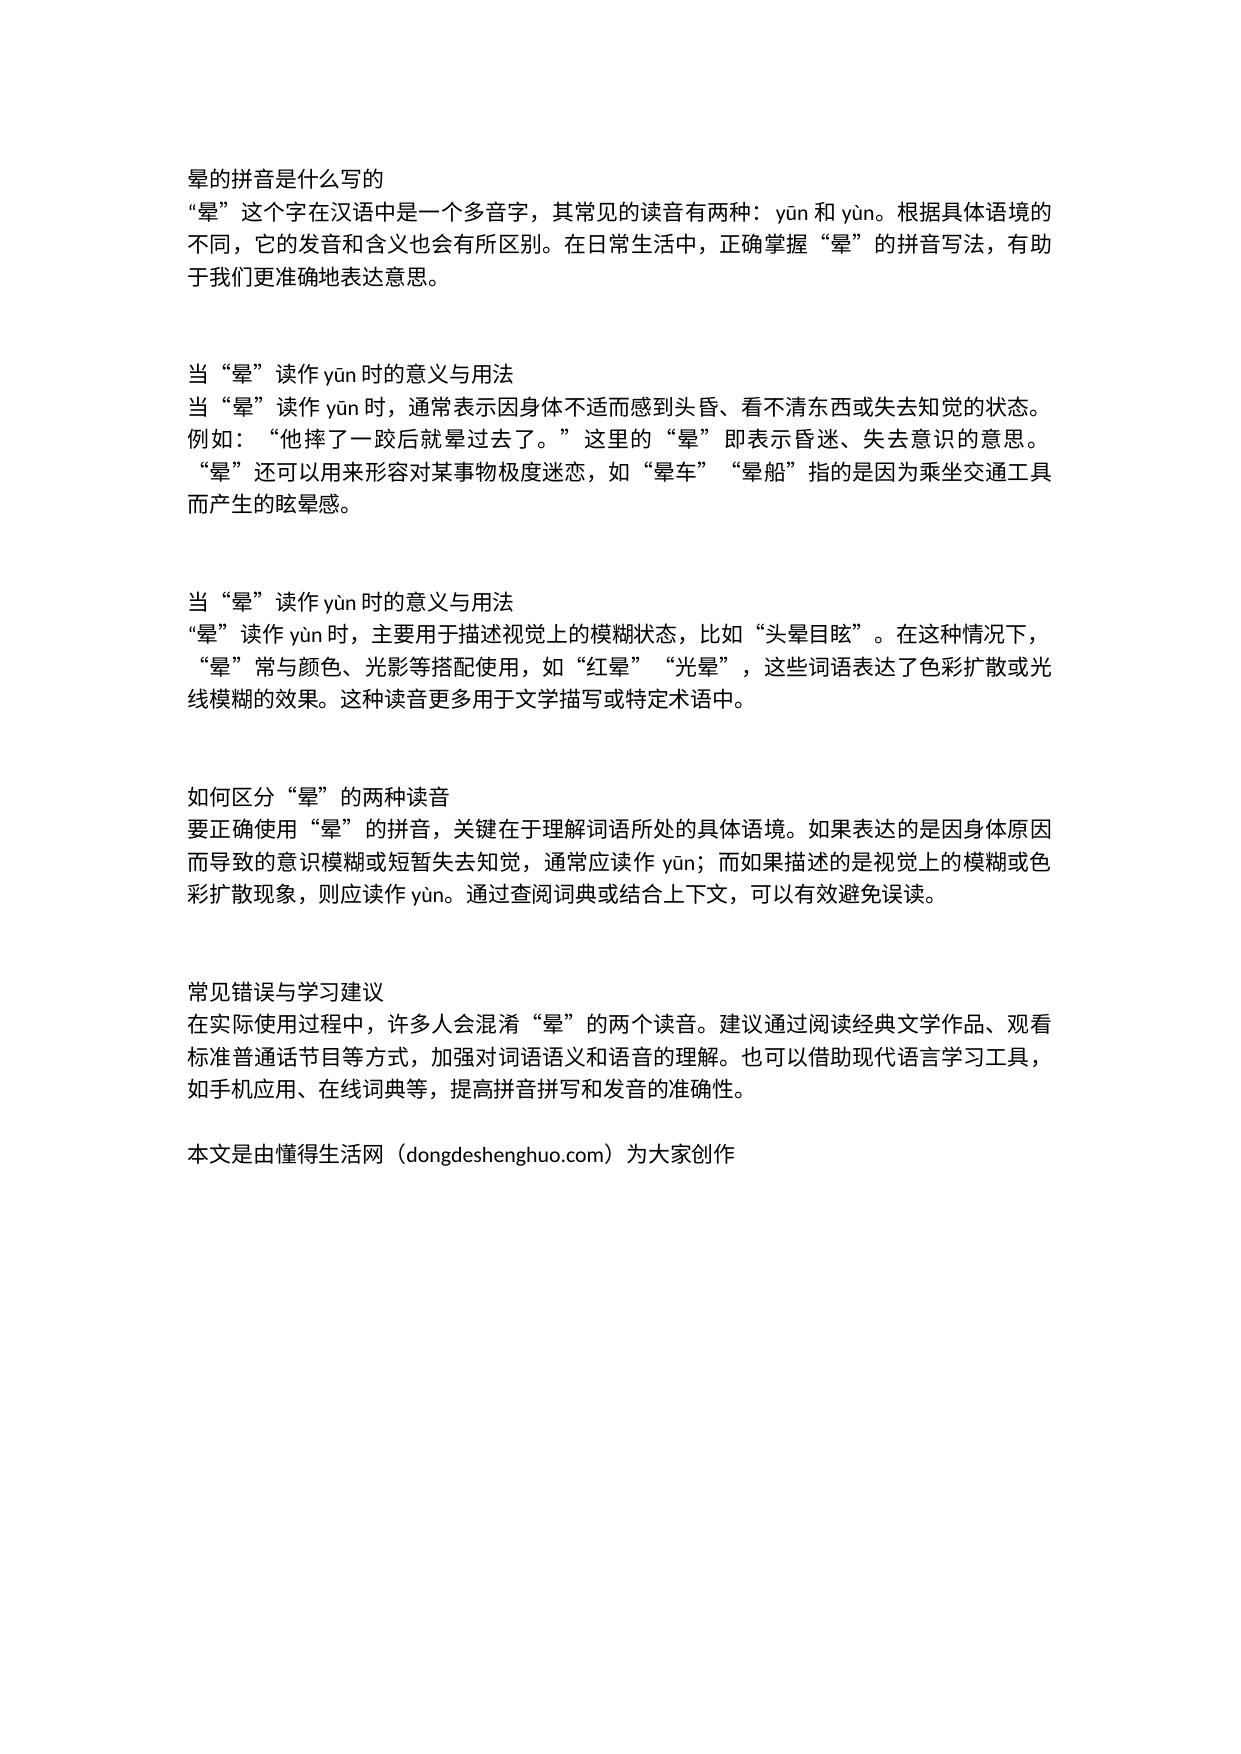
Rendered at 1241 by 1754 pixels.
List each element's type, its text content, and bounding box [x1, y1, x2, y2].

text “晕”这个字在汉语中是一个多音字，其常见的读音有两种：yūn 和 yùn。根据具体语境的不同，它的发音和含义也会有所区别。在日常生活中，正确掌握“晕”的拼音写法，有助于我们更准确地表达意思。 [187, 194, 1053, 292]
text 当“晕”读作 yūn 时，通常表示因身体不适而感到头昏、看不清东西或失去知觉的状态。例如：“他摔了一跤后就晕过去了。”这里的“晕”即表示昏迷、失去意识的意思。“晕”还可以用来形容对某事物极度迷恋，如“晕车”“晕船”指的是因为乘坐交通工具而产生的眩晕感。 [187, 389, 1053, 519]
text “晕”读作 yùn 时，主要用于描述视觉上的模糊状态，比如“头晕目眩”。在这种情况下，“晕”常与颜色、光影等搭配使用，如“红晕”“光晕”，这些词语表达了色彩扩散或光线模糊的效果。这种读音更多用于文学描写或特定术语中。 [187, 617, 1053, 714]
text 要正确使用“晕”的拼音，关键在于理解词语所处的具体语境。如果表达的是因身体原因而导致的意识模糊或短暂失去知觉，通常应读作 yūn；而如果描述的是视觉上的模糊或色彩扩散现象，则应读作 yùn。通过查阅词典或结合上下文，可以有效避免误读。 [187, 812, 1053, 909]
text 当“晕”读作 yūn 时的意义与用法 [187, 357, 1053, 389]
text 晕的拼音是什么写的 [187, 162, 1053, 194]
text 常见错误与学习建议 [187, 974, 1053, 1007]
text 当“晕”读作 yùn 时的意义与用法 [187, 584, 1053, 617]
text 在实际使用过程中，许多人会混淆“晕”的两个读音。建议通过阅读经典文学作品、观看标准普通话节目等方式，加强对词语语义和语音的理解。也可以借助现代语言学习工具，如手机应用、在线词典等，提高拼音拼写和发音的准确性。 [187, 1007, 1053, 1104]
text 本文是由懂得生活网（dongdeshenghuo.com）为大家创作 [187, 1137, 1053, 1169]
text 如何区分“晕”的两种读音 [187, 779, 1053, 812]
